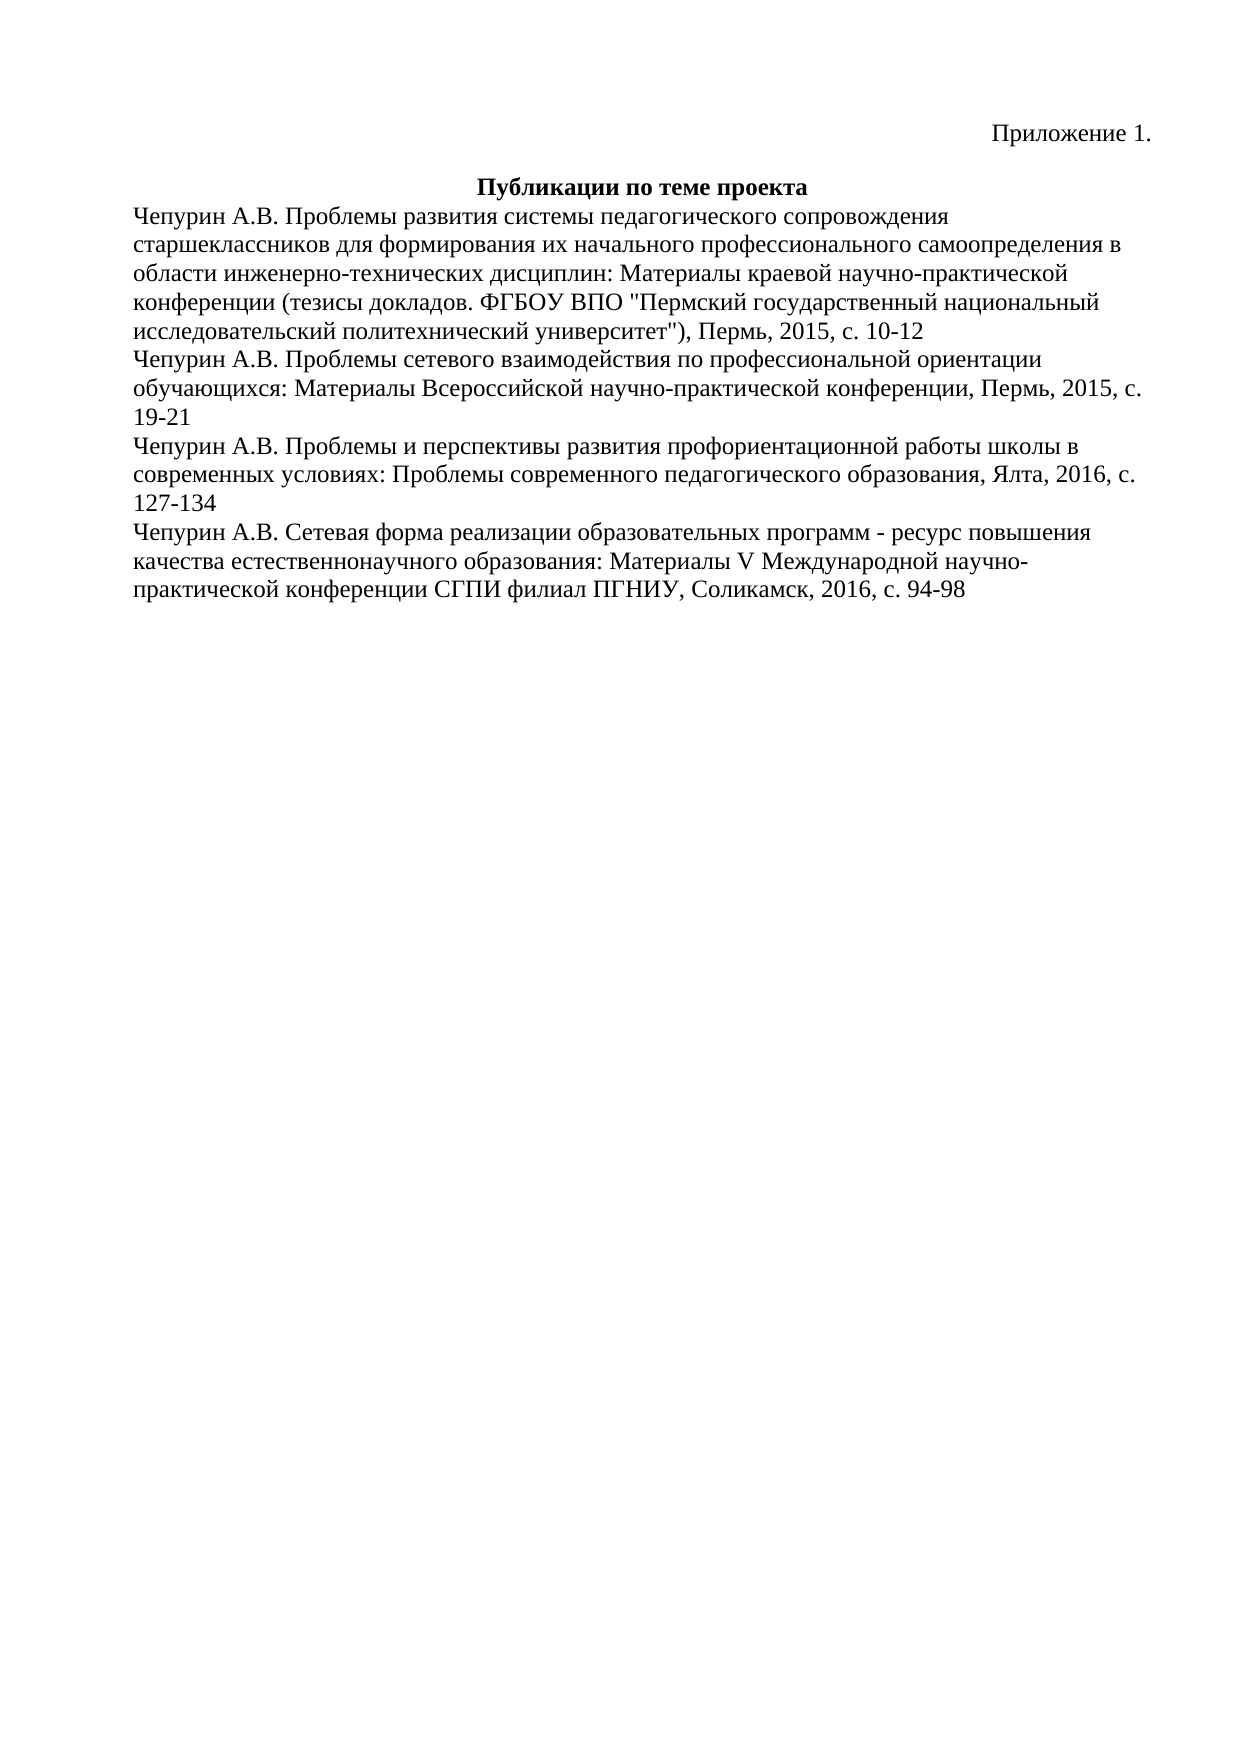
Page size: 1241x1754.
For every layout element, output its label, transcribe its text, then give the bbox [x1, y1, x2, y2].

list Чепурин А.В. Проблемы сетевого взаимодействия по профессиональной ориентации обучающихся: Материалы Всероссийской научно-практической конференции, Пермь, 2015, с. 19-21 [133, 344, 1152, 431]
list Публикации по теме проекта [133, 172, 1152, 201]
list Чепурин А.В. Проблемы развития системы педагогического сопровождения старшеклассников для формирования их начального профессионального самоопределения в области инженерно-технических дисциплин: Материалы краевой научно-практической конференции (тезисы докладов. ФГБОУ ВПО "Пермский государственный национальный исследовательский политехнический университет"), Пермь, 2015, с. 10-12 [133, 201, 1152, 344]
text Приложение 1. [133, 118, 1152, 147]
list Чепурин А.В. Сетевая форма реализации образовательных программ - ресурс повышения качества естественнонаучного образования: Материалы V Международной научно-практической конференции СГПИ филиал ПГНИУ, Соликамск, 2016, с. 94-98 [133, 517, 1152, 603]
list Чепурин А.В. Проблемы и перспективы развития профориентационной работы школы в современных условиях: Проблемы современного педагогического образования, Ялта, 2016, с. 127-134 [133, 431, 1152, 517]
